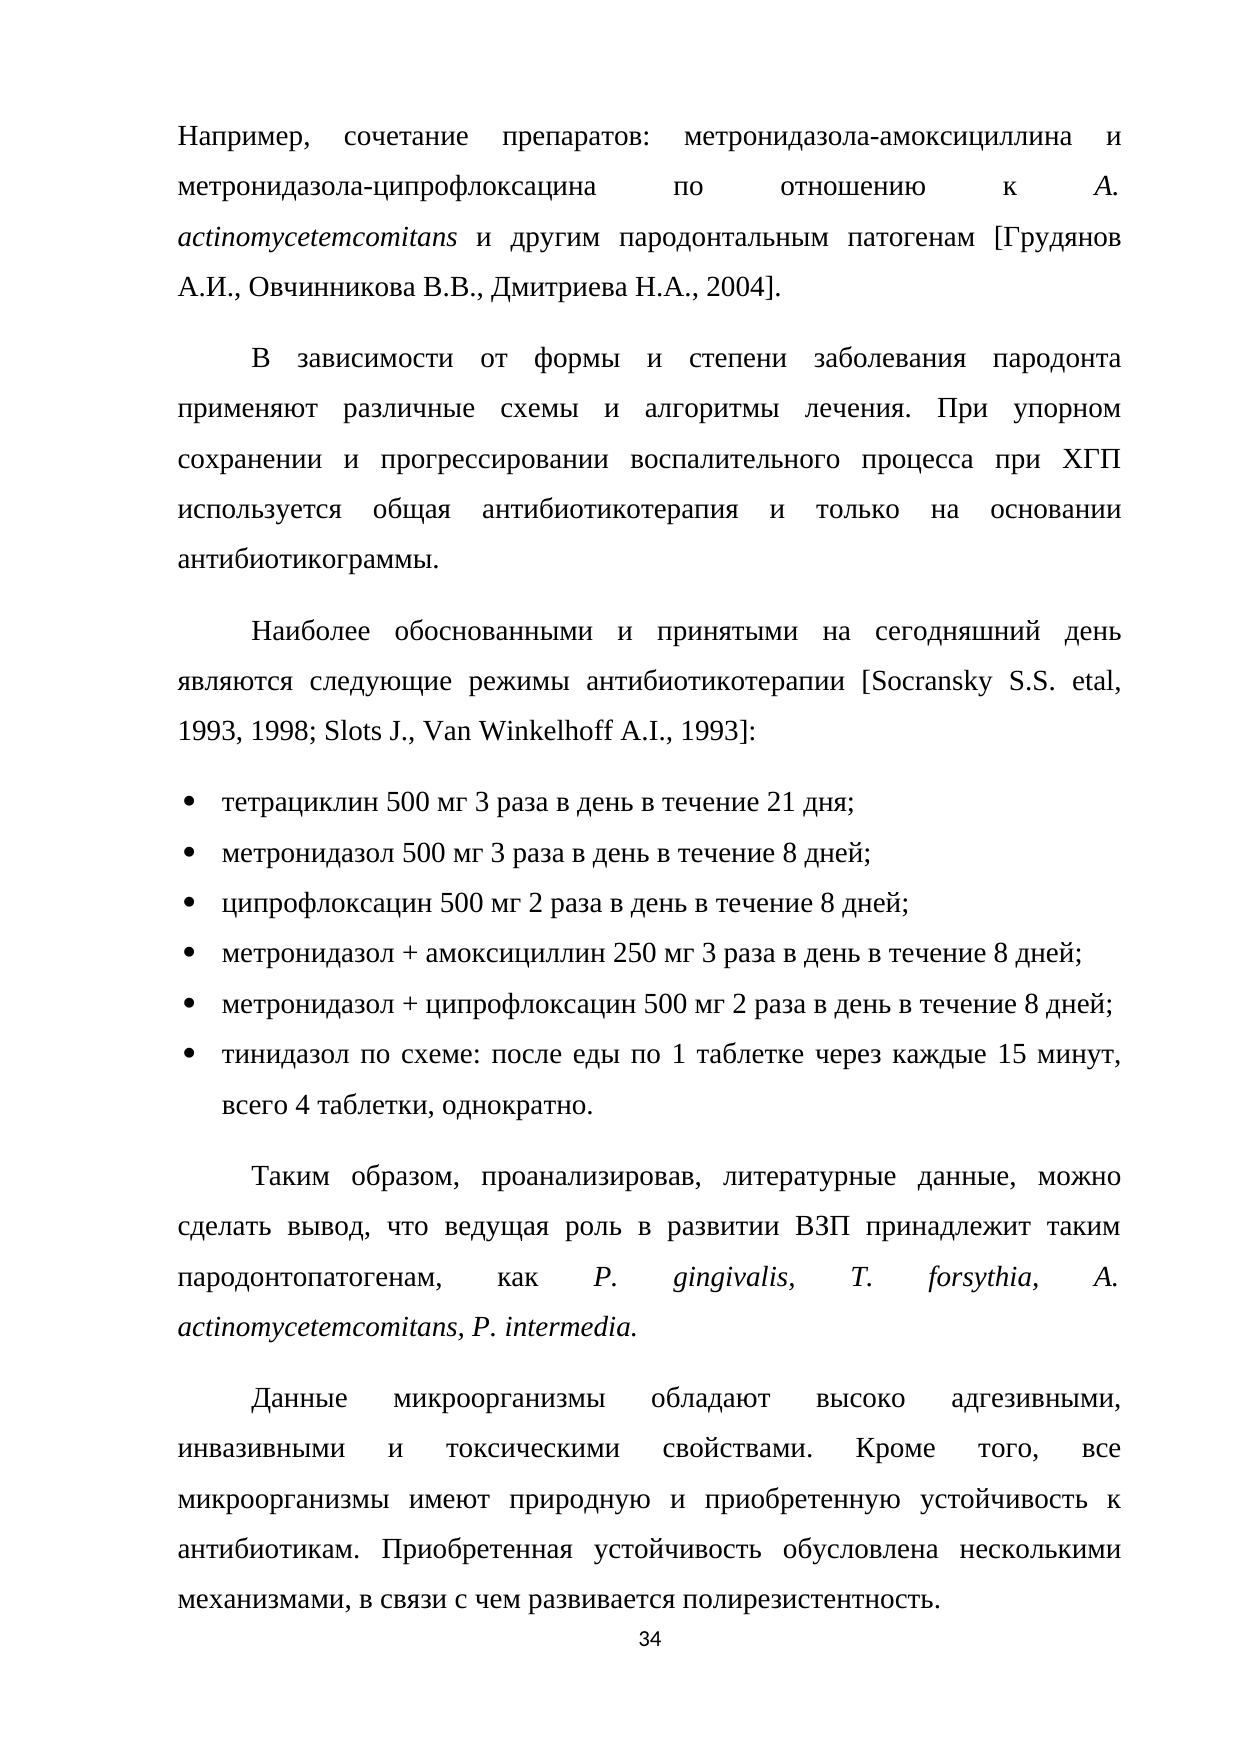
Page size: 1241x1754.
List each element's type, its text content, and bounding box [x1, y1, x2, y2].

list ципрофлоксацин 500 мг 2 раза в день в течение 8 дней; [184, 885, 1122, 919]
list метронидазол + амоксициллин 250 мг 3 раза в день в течение 8 дней; [184, 936, 1122, 969]
text Наиболее обоснованными и принятыми на сегодняшний день являются следующие режимы антибиотикотерапии [Socransky S.S. etal, 1993, 1998; Slots J., Van Winkelhoff A.I., 1993]: [177, 613, 1122, 747]
text В зависимости от формы и степени заболевания пародонта применяют различные схемы и алгоритмы лечения. При упорном сохранении и прогрессировании воспалительного процесса при ХГП используется общая антибиотикотерапия и только на основании антибиотикограммы. [177, 340, 1122, 575]
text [177, 118, 1122, 303]
list метронидазол 500 мг 3 раза в день в течение 8 дней; [184, 835, 1122, 868]
list тетрациклин 500 мг 3 раза в день в течение 21 дня; [184, 784, 1122, 818]
list тинидазол по схеме: после еды по 1 таблетке через каждые 15 минут, всего 4 таблетки, однократно. [184, 1036, 1122, 1120]
list метронидазол + ципрофлоксацин 500 мг 2 раза в день в течение 8 дней; [184, 986, 1122, 1020]
text Данные микроорганизмы обладают высоко адгезивными, инвазивными и токсическими свойствами. Кроме того, все микроорганизмы имеют природную и приобретенную устойчивость к антибиотикам. Приобретенная устойчивость обусловлена несколькими механизмами, в связи с чем развивается полирезистентность. [177, 1380, 1122, 1615]
text Таким образом, проанализировав, литературные данные, можно сделать вывод, что ведущая роль в развитии ВЗП принадлежит таким пародонтопатогенам, как P. gingivalis, T. forsythia, A. actinomycetemcomitans, P. intermedia. [177, 1158, 1122, 1342]
